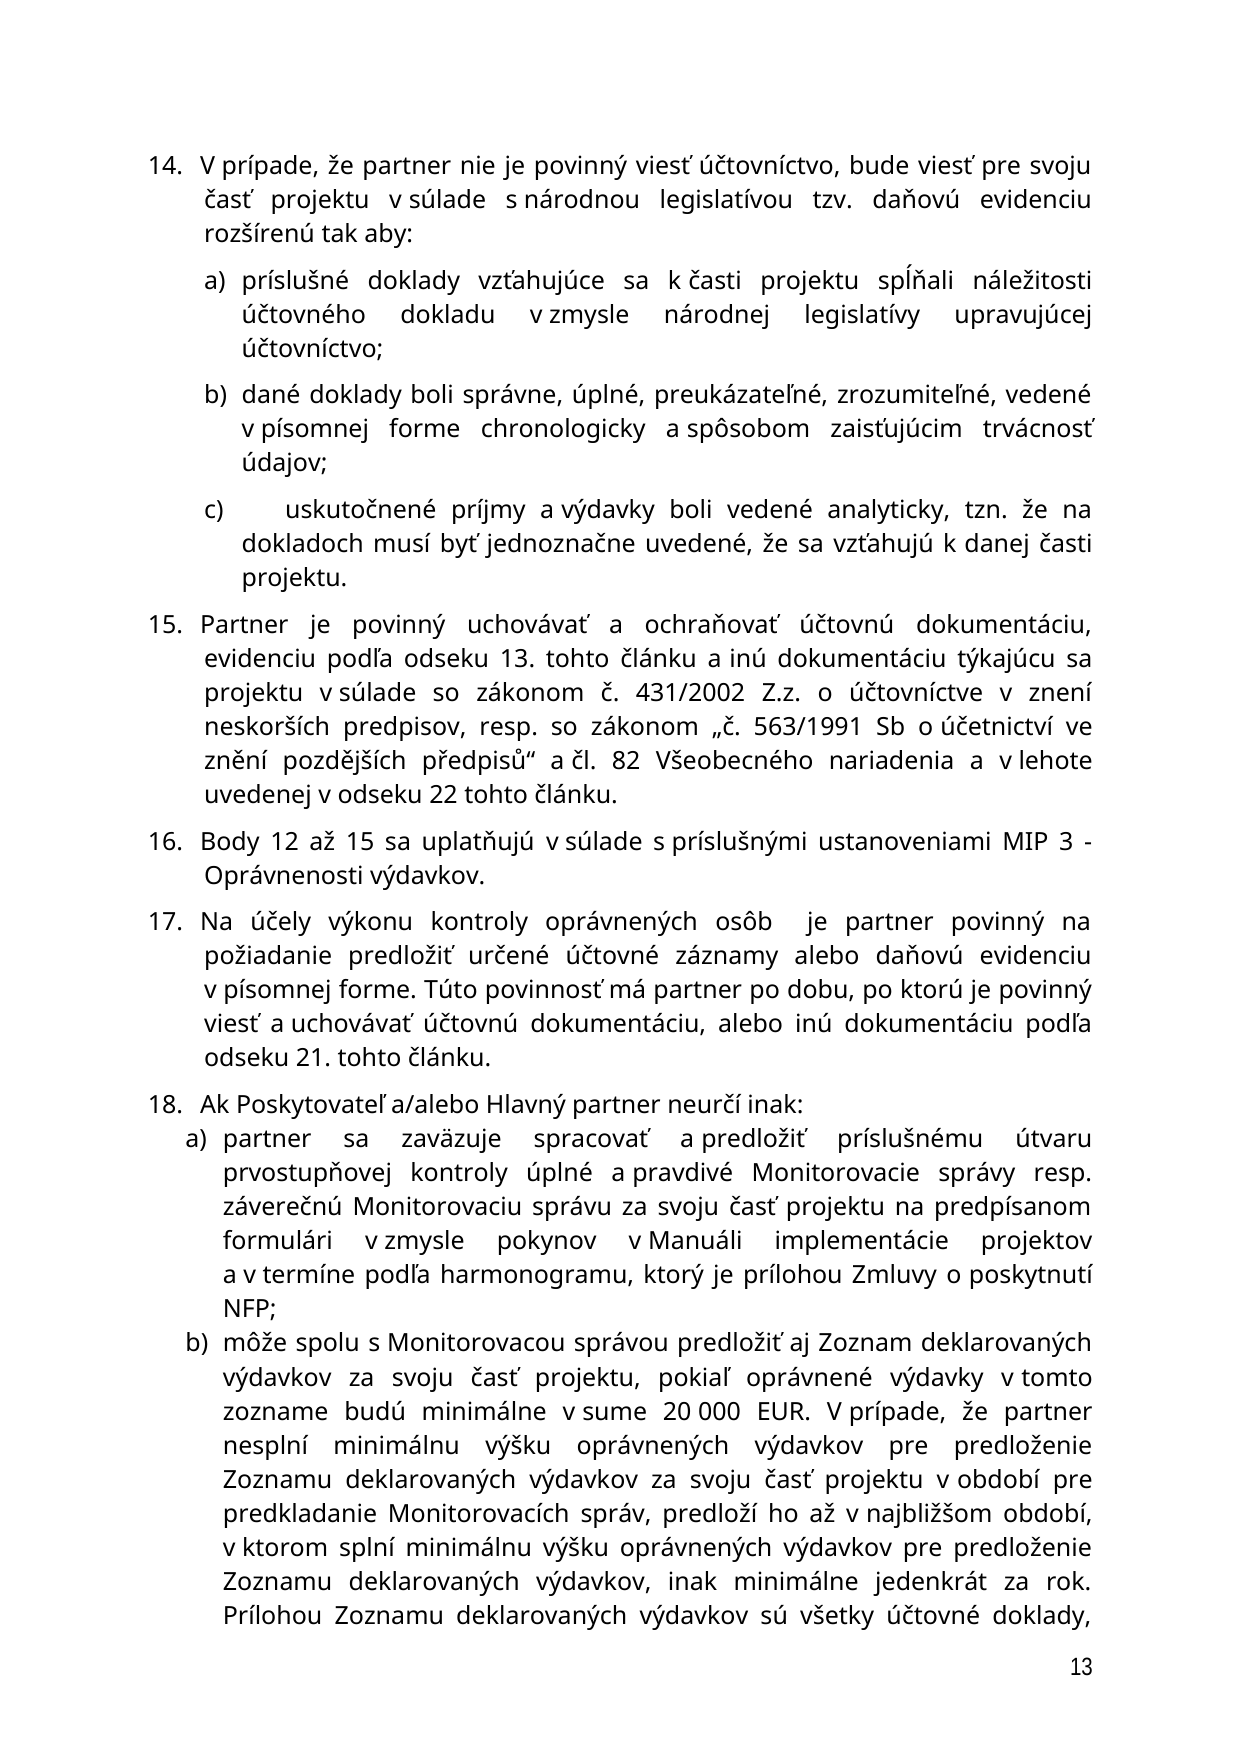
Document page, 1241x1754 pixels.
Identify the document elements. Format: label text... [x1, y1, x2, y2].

list príslušné doklady vzťahujúce sa k časti projektu spĺňali náležitosti účtovného dokladu v zmysle národnej legislatívy upravujúcej účtovníctvo; [204, 262, 1093, 364]
list Partner je povinný uchovávať a ochraňovať účtovnú dokumentáciu, evidenciu podľa odseku 13. tohto článku a inú dokumentáciu týkajúcu sa projektu v súlade so zákonom č. 431/2002 Z.z. o účtovníctve v znení neskorších predpisov, resp. so zákonom „č. 563/1991 Sb o účetnictví ve znění pozdějších předpisů“ a čl. 82 Všeobecného nariadenia a v lehote uvedenej v odseku 22 tohto článku. [148, 606, 1093, 811]
list Ak Poskytovateľ a/alebo Hlavný partner neurčí inak: [148, 1087, 1093, 1121]
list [185, 1325, 1093, 1632]
list V prípade, že partner nie je povinný viesť účtovníctvo, bude viesť pre svoju časť projektu v súlade s národnou legislatívou tzv. daňovú evidenciu rozšírenú tak aby: [148, 148, 1093, 250]
list dané doklady boli správne, úplné, preukázateľné, zrozumiteľné, vedené v písomnej forme chronologicky a spôsobom zaisťujúcim trvácnosť údajov; [204, 377, 1093, 479]
list Na účely výkonu kontroly oprávnených osôb je partner povinný na požiadanie predložiť určené účtovné záznamy alebo daňovú evidenciu v písomnej forme. Túto povinnosť má partner po dobu, po ktorú je povinný viesť a uchovávať účtovnú dokumentáciu, alebo inú dokumentáciu podľa odseku 21. tohto článku. [148, 904, 1093, 1074]
list partner sa zaväzuje spracovať a predložiť príslušnému útvaru prvostupňovej kontroly úplné a pravdivé Monitorovacie správy resp. záverečnú Monitorovaciu správu za svoju časť projektu na predpísanom formulári v zmysle pokynov v Manuáli implementácie projektov a v termíne podľa harmonogramu, ktorý je prílohou Zmluvy o poskytnutí NFP; [185, 1121, 1093, 1325]
list Body 12 až 15 sa uplatňujú v súlade s príslušnými ustanoveniami MIP 3 - Oprávnenosti výdavkov. [148, 823, 1093, 891]
list uskutočnené príjmy a výdavky boli vedené analyticky, tzn. že na dokladoch musí byť jednoznačne uvedené, že sa vzťahujú k danej časti projektu. [204, 492, 1093, 594]
